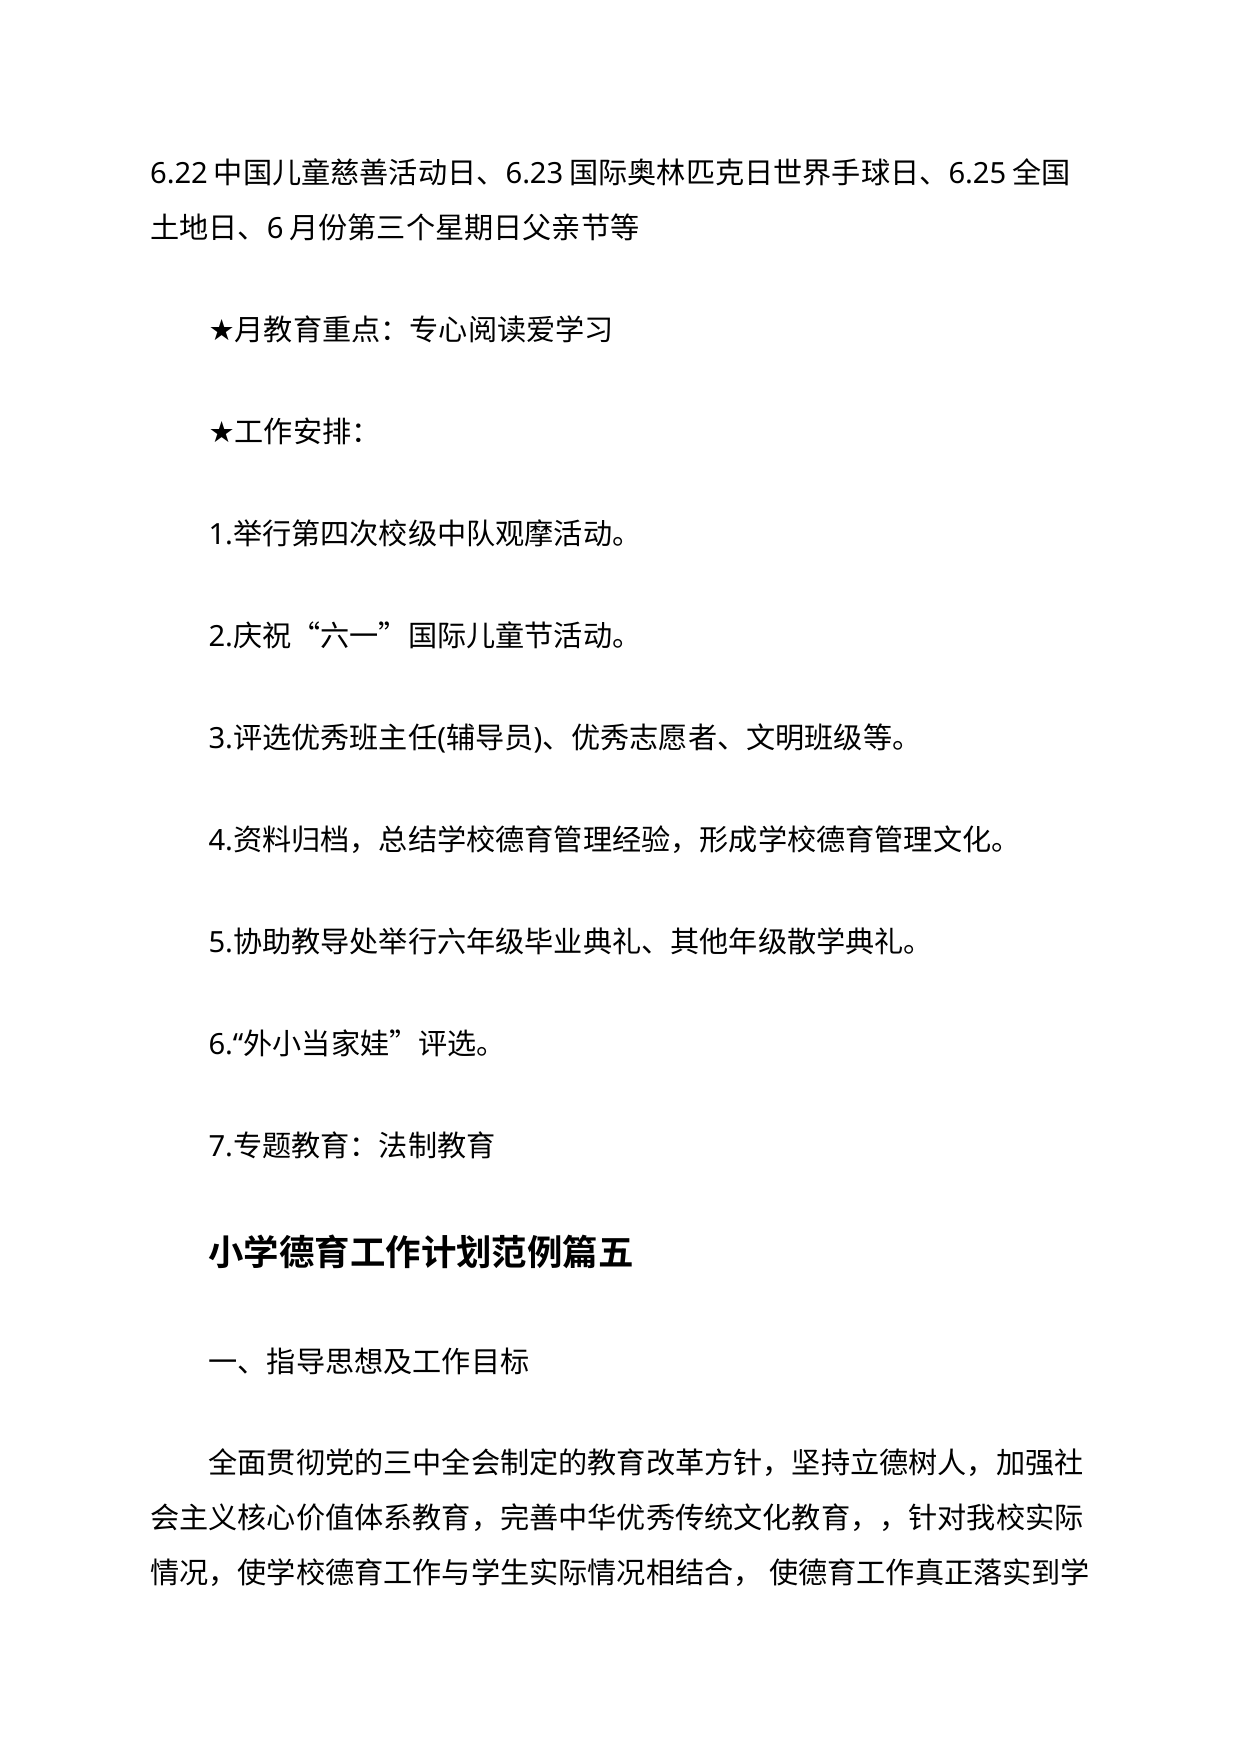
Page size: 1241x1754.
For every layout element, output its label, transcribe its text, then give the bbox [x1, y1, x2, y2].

text 一、指导思想及工作目标 [150, 1338, 1090, 1381]
text 2.庆祝“六一”国际儿童节活动。 [150, 613, 1090, 655]
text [150, 1440, 1090, 1592]
text 3.评选优秀班主任(辅导员)、优秀志愿者、文明班级等。 [150, 715, 1090, 757]
text 5.协助教导处举行六年级毕业典礼、其他年级散学典礼。 [150, 919, 1090, 961]
text 7.专题教育：法制教育 [150, 1123, 1090, 1165]
text ★工作安排： [150, 409, 1090, 451]
text ★月教育重点：专心阅读爱学习 [150, 307, 1090, 349]
text 小学德育工作计划范例篇五 [150, 1225, 1090, 1276]
text 4.资料归档，总结学校德育管理经验，形成学校德育管理文化。 [150, 817, 1090, 859]
text 1.举行第四次校级中队观摩活动。 [150, 511, 1090, 553]
text 6.“外小当家娃”评选。 [150, 1021, 1090, 1063]
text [150, 150, 1090, 247]
